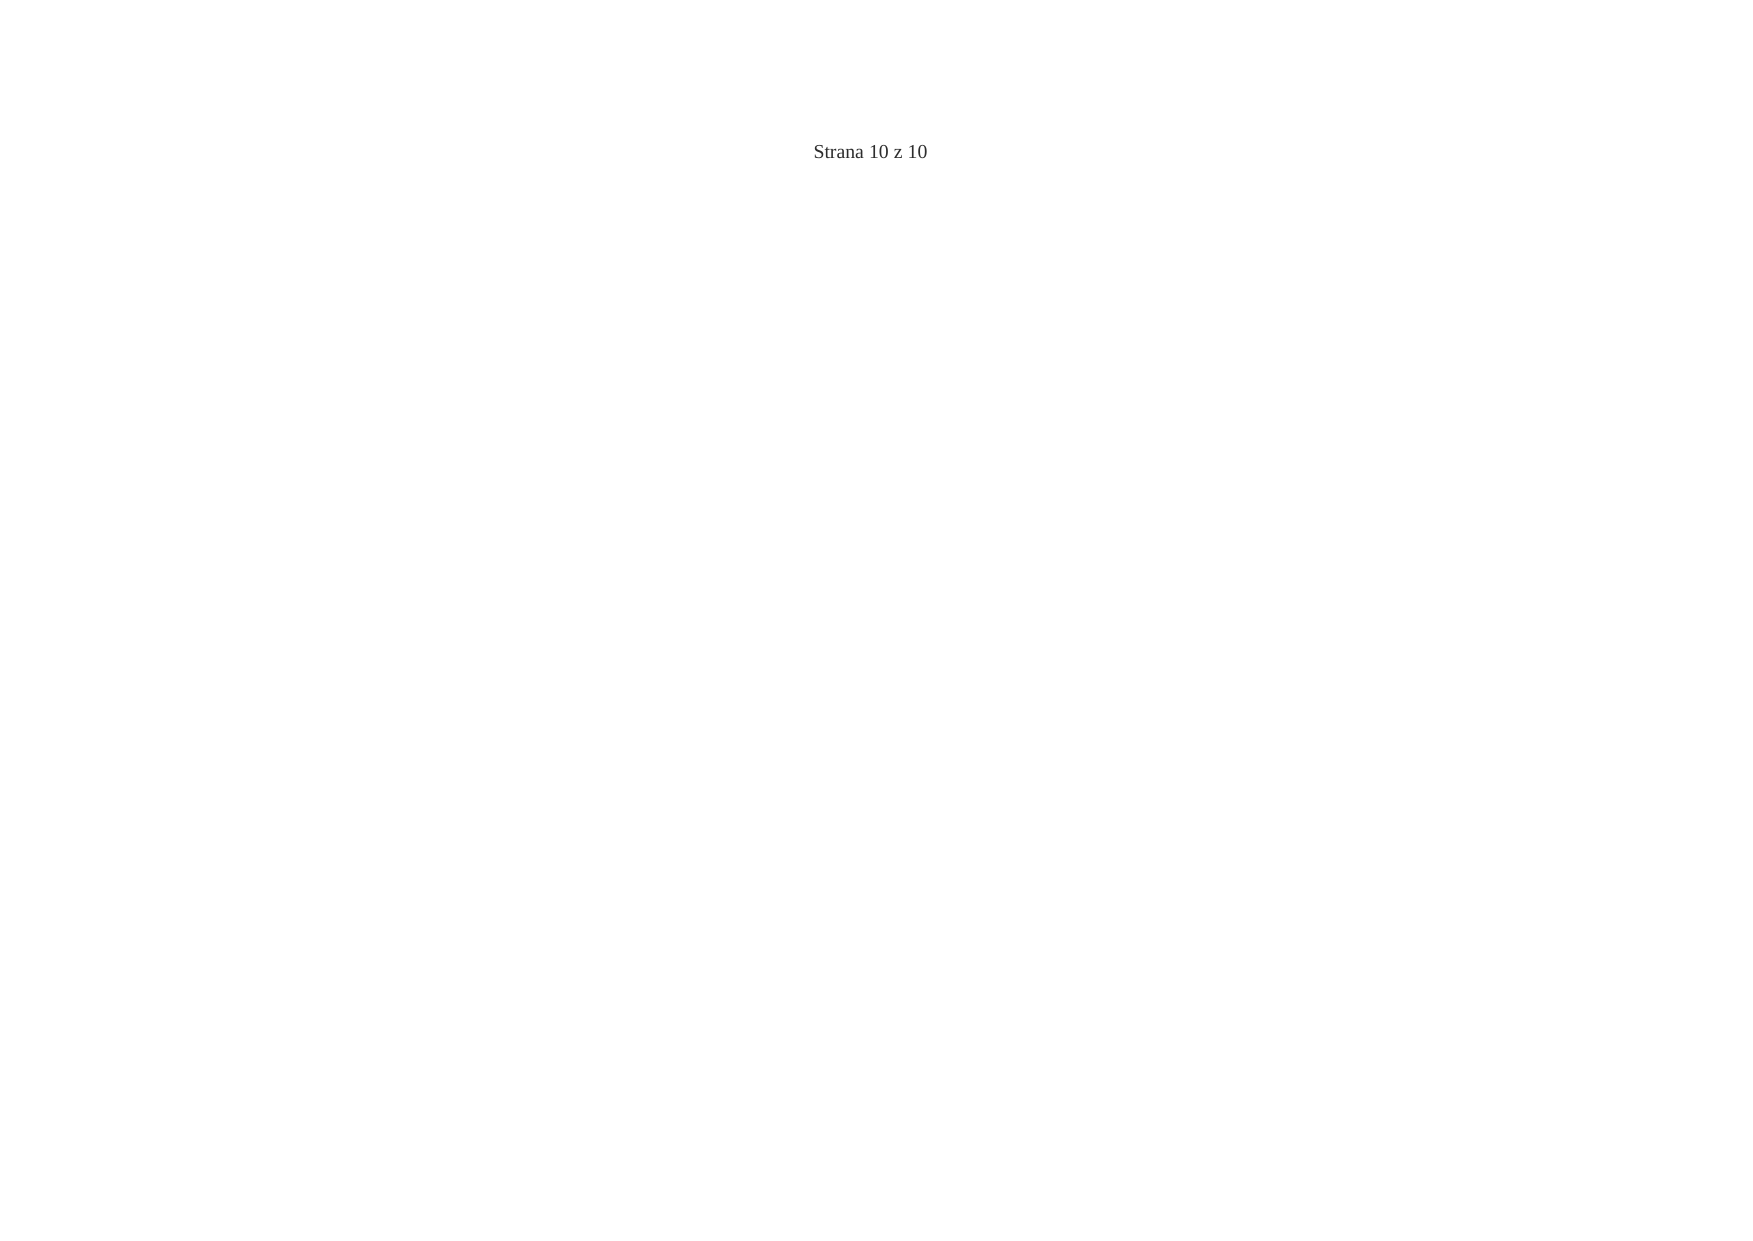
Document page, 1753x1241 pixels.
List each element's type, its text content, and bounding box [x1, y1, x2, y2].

text Strana 10 z 10 [241, 140, 1500, 163]
